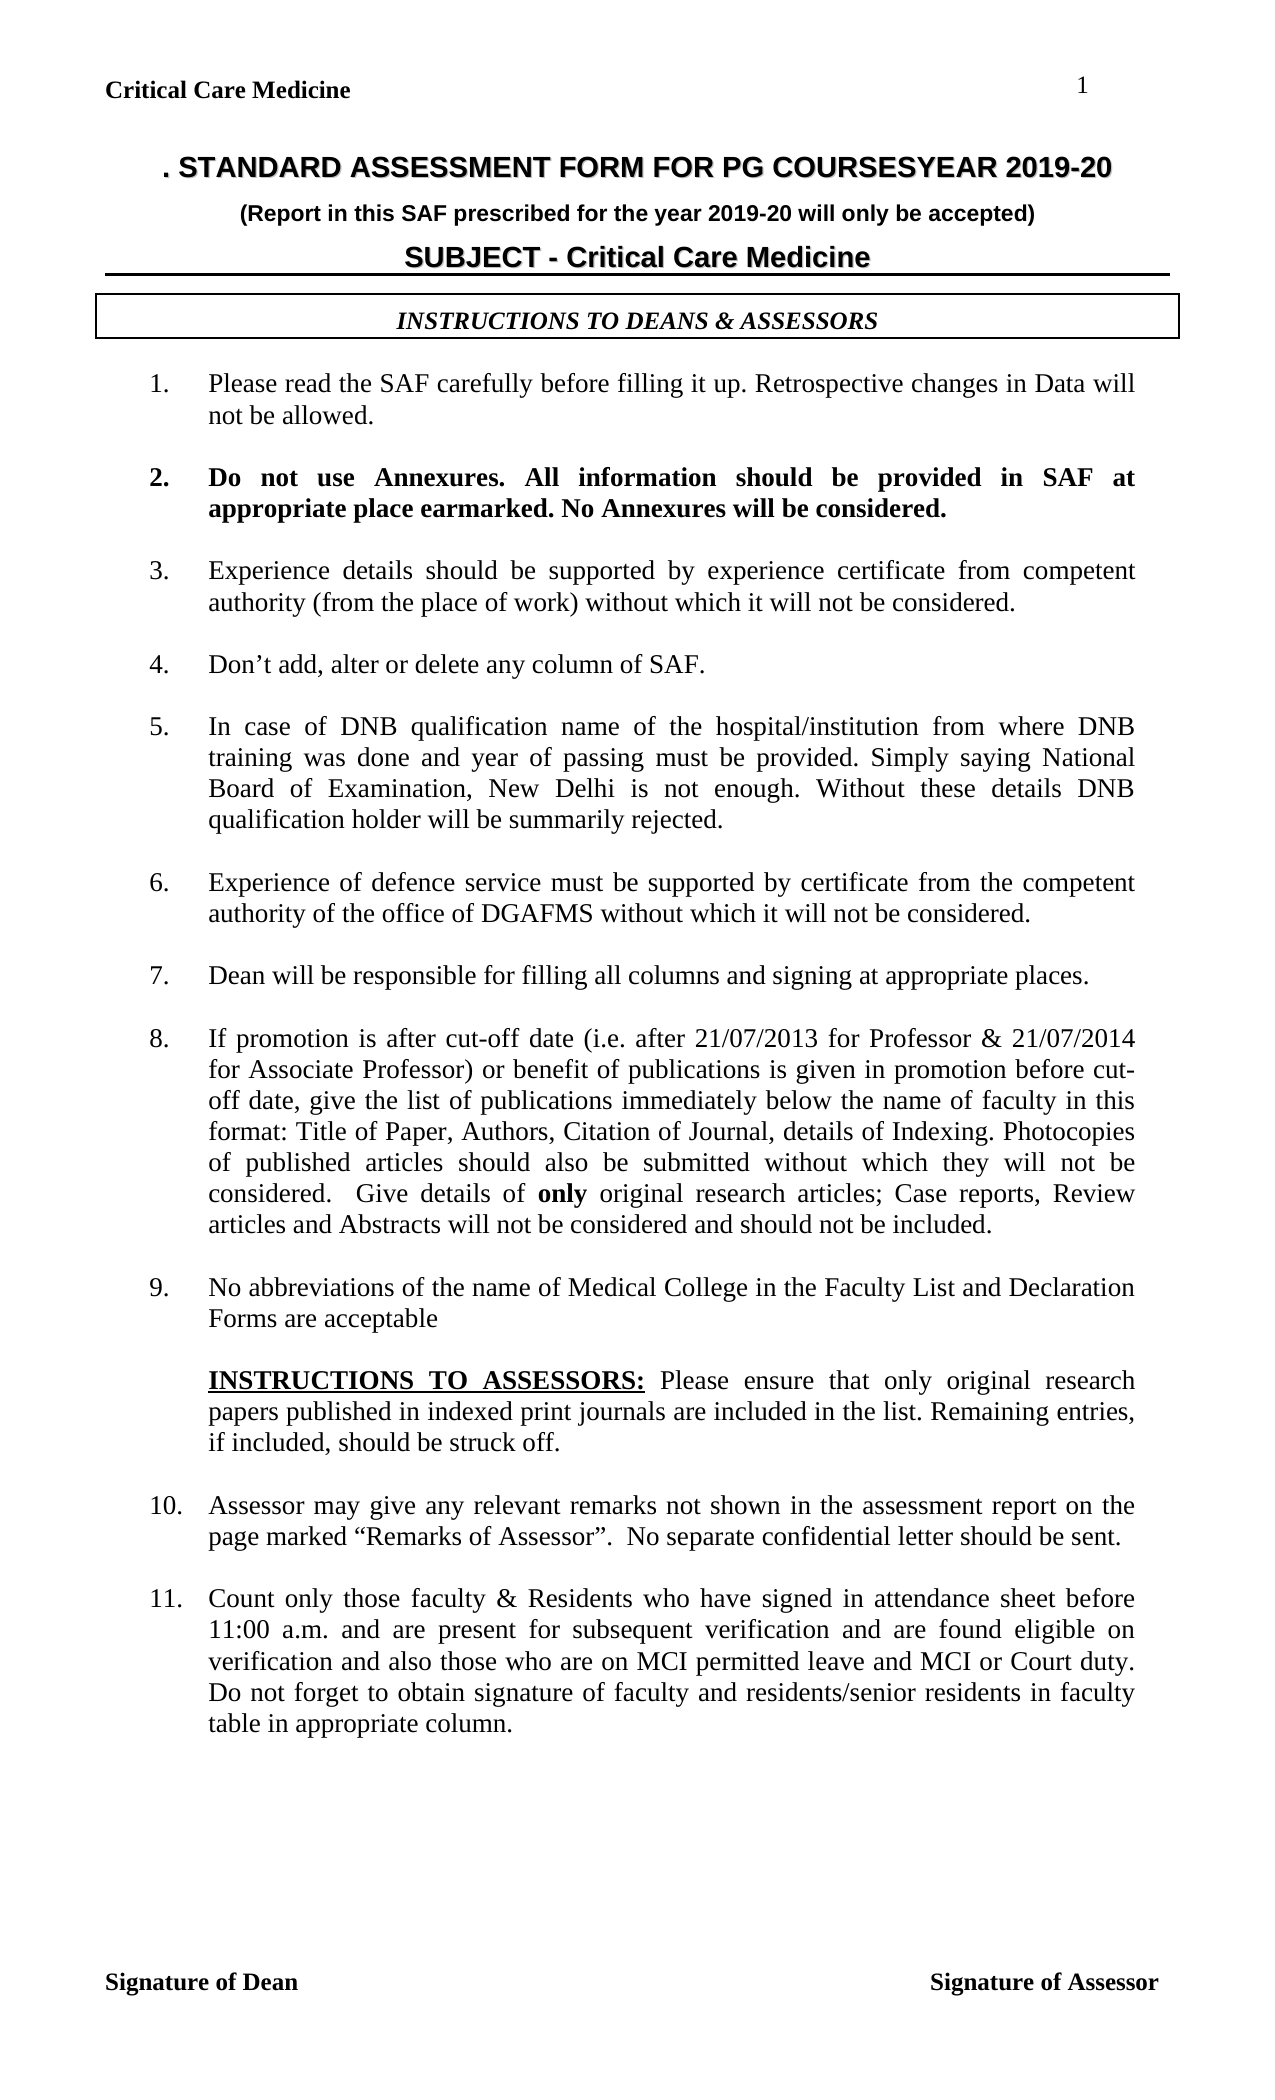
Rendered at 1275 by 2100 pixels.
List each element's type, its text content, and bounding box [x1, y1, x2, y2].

text (Report in this SAF prescribed for the year 2019-20 will only be accepted) [105, 200, 1170, 227]
list No abbreviations of the name of Medical College in the Faculty List and Declaration Forms are acceptable [149, 1271, 1136, 1333]
text . STANDARD ASSESSMENT FORM FOR PG COURSESYEAR 2019-20 [105, 150, 1170, 183]
list Please read the SAF carefully before filling it up. Retrospective changes in Data will not be allowed. [149, 368, 1136, 430]
list If promotion is after cut-off date (i.e. after 21/07/2013 for Professor & 21/07/2014 for Associate Professor) or benefit of publications is given in promotion before cut-off date, give the list of publications immediately below the name of faculty in this format: Title of Paper, Authors, Citation of Journal, details of Indexing. Photocopies of published articles should also be submitted without which they will not be considered. Give details of only original research articles; Case reports, Review articles and Abstracts will not be considered and should not be included. [149, 1022, 1136, 1240]
text SUBJECT - Critical Care Medicine [105, 240, 1170, 273]
text INSTRUCTIONS TO DEANS & ASSESSORS [97, 303, 1178, 337]
list Experience of defence service must be supported by certificate from the competent authority of the office of DGAFMS without which it will not be considered. [149, 866, 1136, 928]
list Experience details should be supported by experience certificate from competent authority (from the place of work) without which it will not be considered. [149, 554, 1136, 617]
list In case of DNB qualification name of the hospital/institution from where DNB training was done and year of passing must be provided. Simply saying National Board of Examination, New Delhi is not enough. Without these details DNB qualification holder will be summarily rejected. [149, 710, 1136, 835]
list INSTRUCTIONS TO ASSESSORS: Please ensure that only original research papers published in indexed print journals are included in the list. Remaining entries, if included, should be struck off. [208, 1364, 1136, 1458]
list Count only those faculty & Residents who have signed in attendance sheet before 11:00 a.m. and are present for subsequent verification and are found eligible on verification and also those who are on MCI permitted leave and MCI or Court duty. Do not forget to obtain signature of faculty and residents/senior residents in faculty table in appropriate column. [149, 1582, 1136, 1738]
list Do not use Annexures. All information should be provided in SAF at appropriate place earmarked. No Annexures will be considered. [149, 461, 1136, 523]
list Don’t add, alter or delete any column of SAF. [149, 648, 1136, 679]
list Assessor may give any relevant remarks not shown in the assessment report on the page marked “Remarks of Assessor”. No separate confidential letter should be sent. [149, 1489, 1136, 1551]
list Dean will be responsible for filling all columns and signing at appropriate places. [149, 959, 1136, 991]
